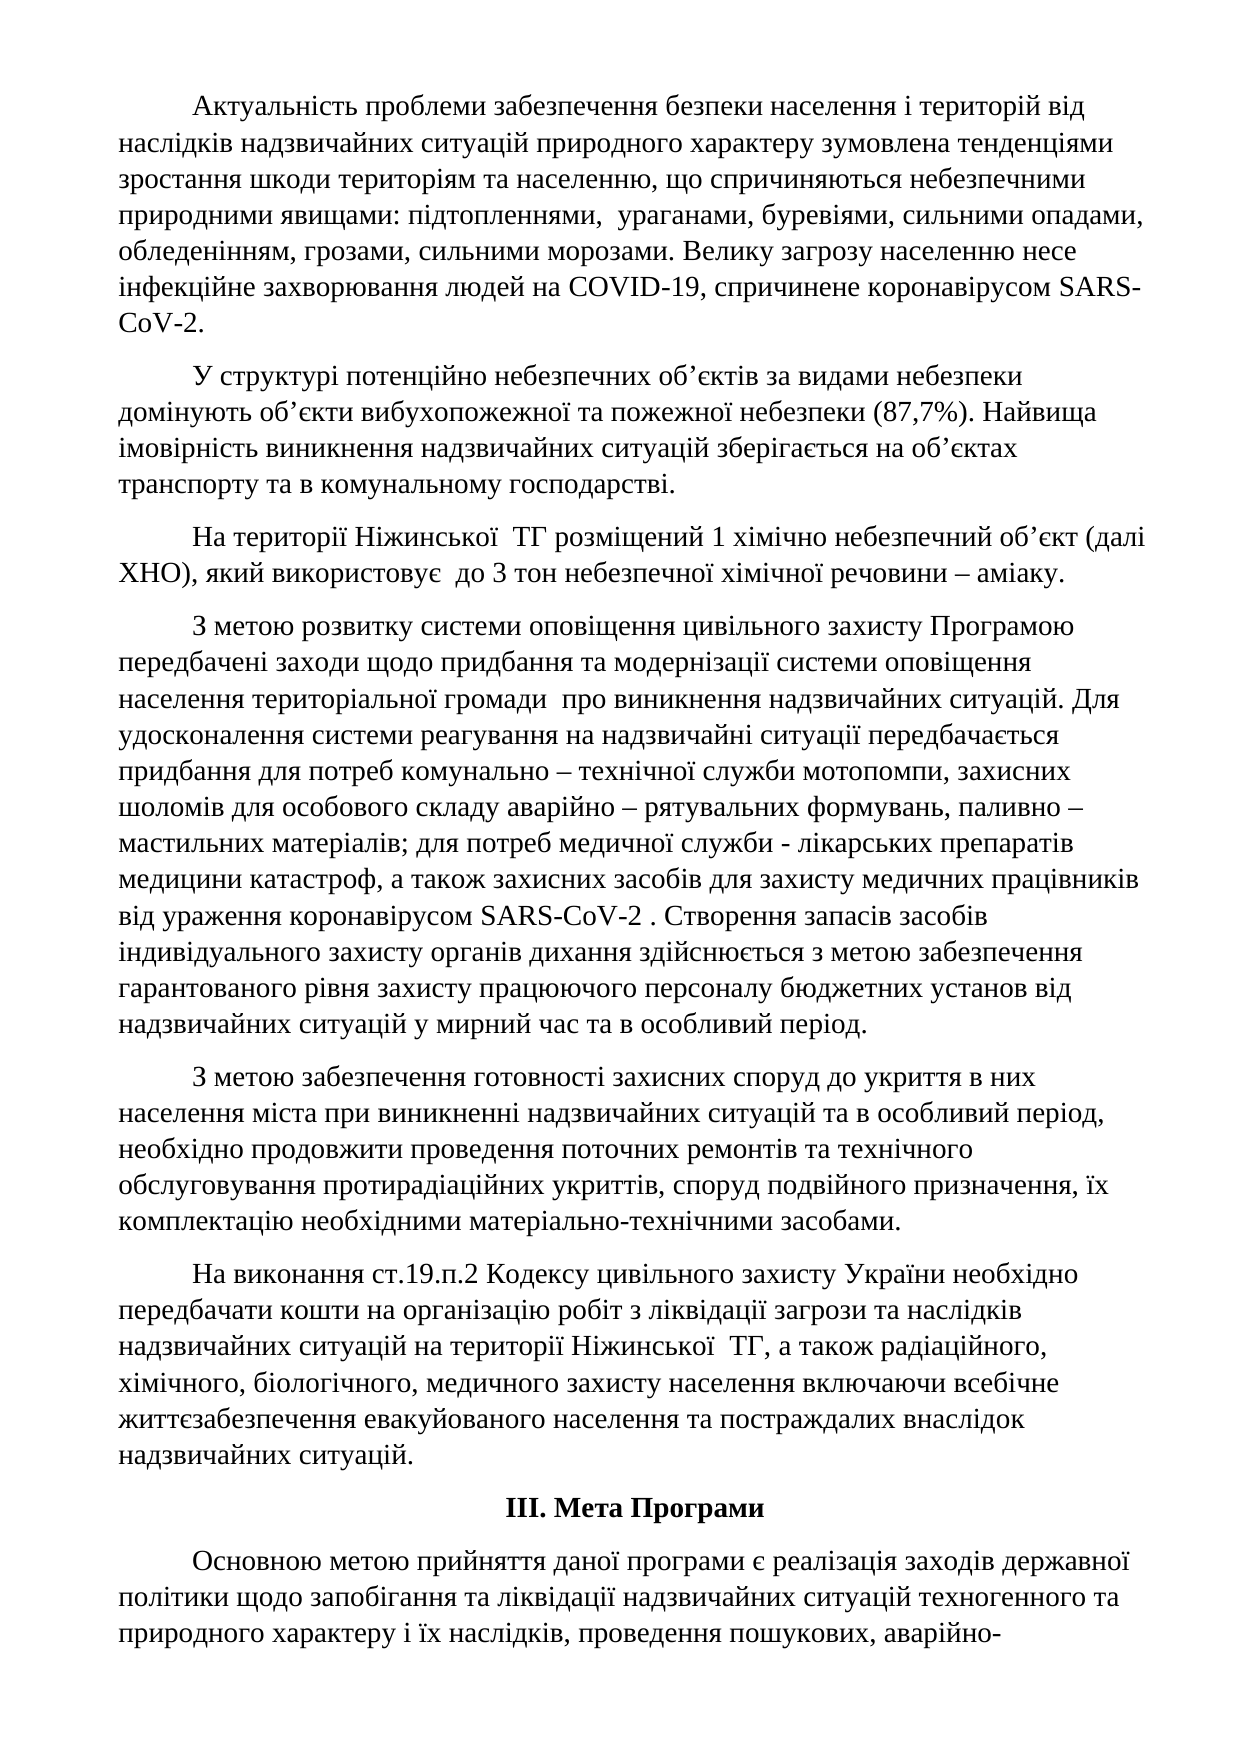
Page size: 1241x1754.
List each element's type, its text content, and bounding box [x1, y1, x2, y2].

text У структурі потенційно небезпечних об’єктів за видами небезпеки домінують об’єкти вибухопожежної та пожежної небезпеки (87,7%). Найвища імовірність виникнення надзвичайних ситуацій зберігається на об’єктах транспорту та в комунальному господарстві. [118, 358, 1152, 500]
text Актуальність проблеми забезпечення безпеки населення і територій від наслідків надзвичайних ситуацій природного характеру зумовлена тенденціями зростання шкоди територіям та населенню, що спричиняються небезпечними природними явищами: підтопленнями, ураганами, буревіями, сильними опадами, обледенінням, грозами, сильними морозами. Велику загрозу населенню несе інфекційне захворювання людей на COVID-19, спричинене коронавірусом SARS-CoV-2. [118, 88, 1152, 339]
text З метою забезпечення готовності захисних споруд до укриття в них населення міста при виникненні надзвичайних ситуацій та в особливий період, необхідно продовжити проведення поточних ремонтів та технічного обслуговування протирадіаційних укриттів, споруд подвійного призначення, їх комплектацію необхідними матеріально-технічними засобами. [118, 1059, 1152, 1237]
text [118, 1543, 1152, 1648]
text На території Ніжинської ТГ розміщений 1 хімічно небезпечний об’єкт (далі ХНО), який використовує до 3 тон небезпечної хімічної речовини – аміаку. [118, 519, 1152, 589]
text З метою розвитку системи оповіщення цивільного захисту Програмою передбачені заходи щодо придбання та модернізації системи оповіщення населення територіальної громади про виникнення надзвичайних ситуацій. Для удосконалення системи реагування на надзвичайні ситуації передбачається придбання для потреб комунально – технічної служби мотопомпи, захисних шоломів для особового складу аварійно – рятувальних формувань, паливно – мастильних матеріалів; для потреб медичної служби - лікарських препаратів медицини катастроф, а також захисних засобів для захисту медичних працівників від ураження коронавірусом SARS-CoV-2 . Створення запасів засобів індивідуального захисту органів дихання здійснюється з метою забезпечення гарантованого рівня захисту працюючого персоналу бюджетних установ від надзвичайних ситуацій у мирний час та в особливий період. [118, 608, 1152, 1039]
text На виконання ст.19.п.2 Кодексу цивільного захисту України необхідно передбачати кошти на організацію робіт з ліквідації загрози та наслідків надзвичайних ситуацій на території Ніжинської ТГ, а також радіаційного, хімічного, біологічного, медичного захисту населення включаючи всебічне життєзабезпечення евакуйованого населення та постраждалих внаслідок надзвичайних ситуацій. [118, 1256, 1152, 1471]
text ІІІ. Мета Програми [118, 1490, 1152, 1523]
